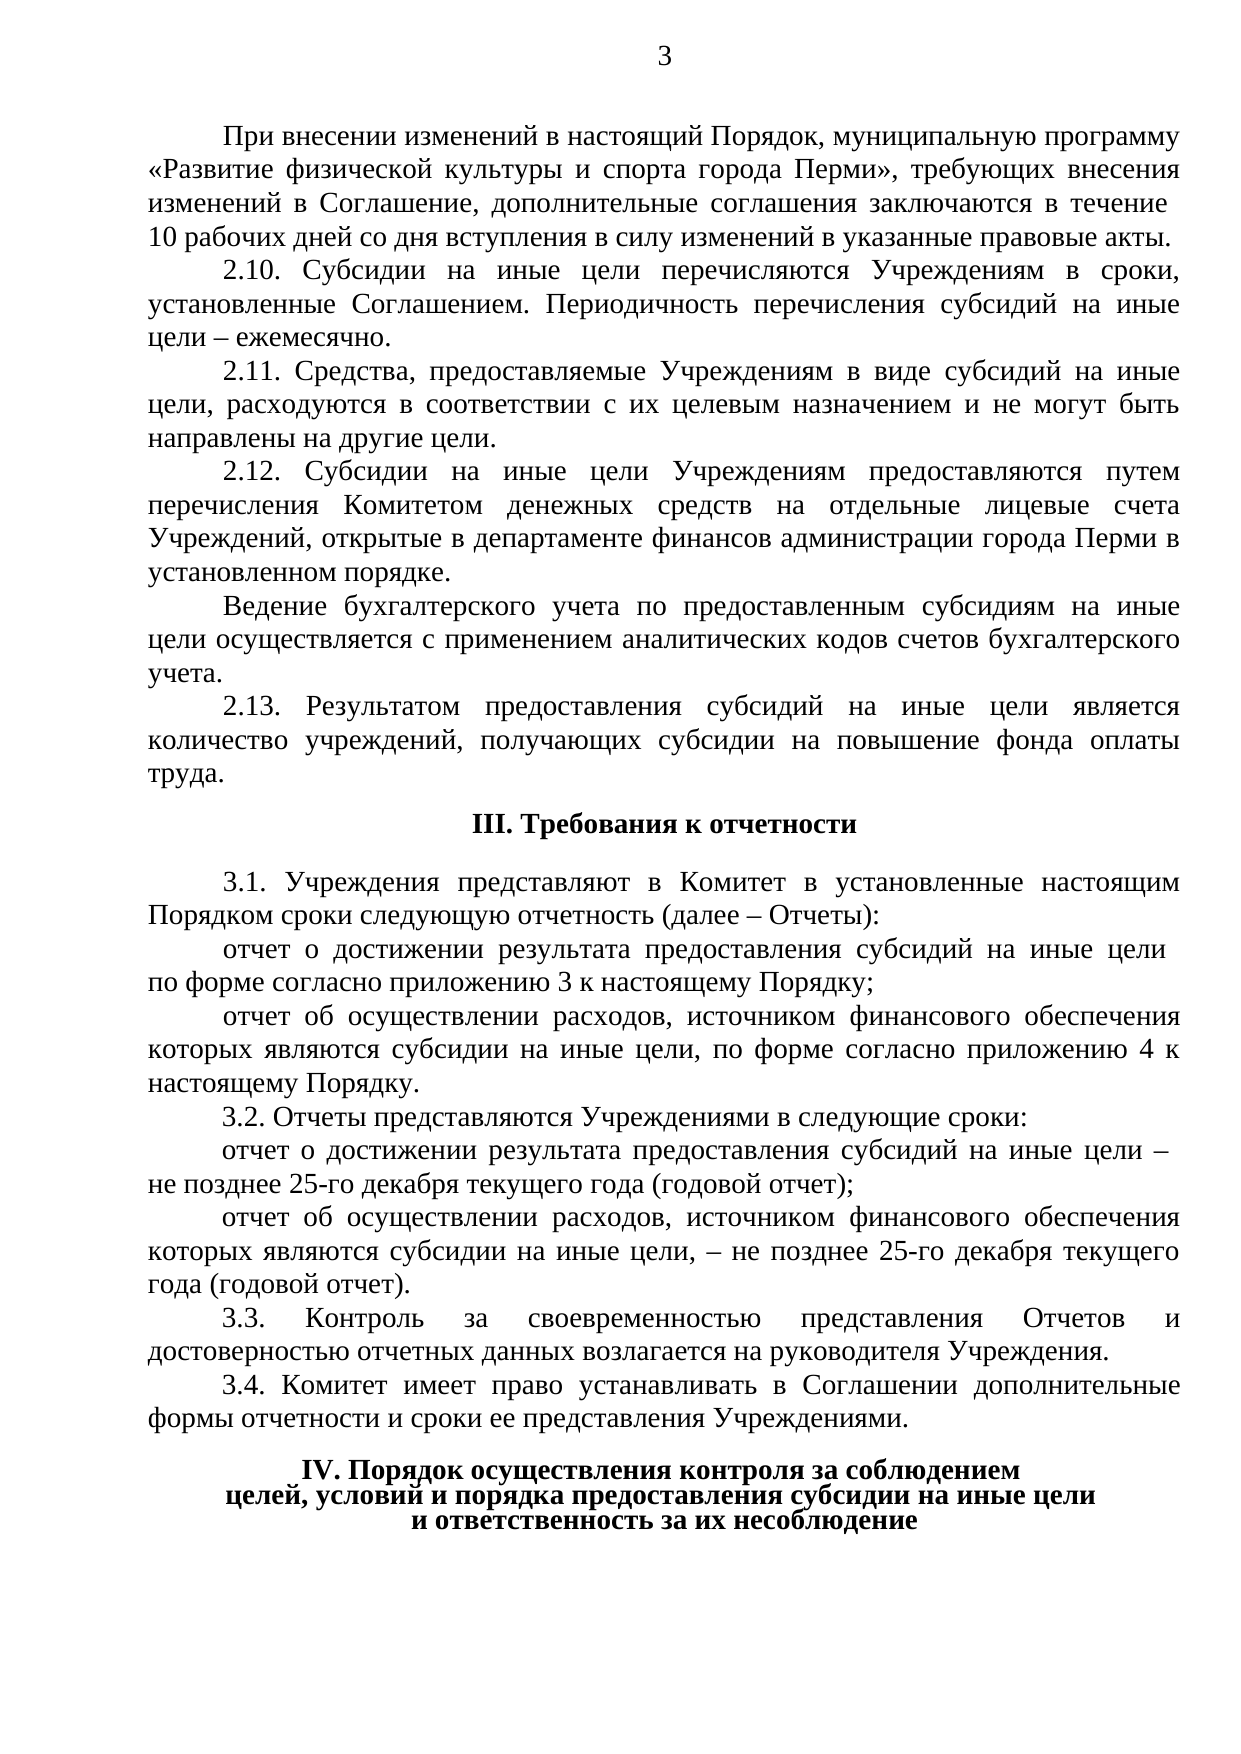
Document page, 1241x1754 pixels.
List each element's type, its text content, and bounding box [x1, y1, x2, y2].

text 2.10. Субсидии на иные цели перечисляются Учреждениям в сроки, установленные Соглашением. Периодичность перечисления субсидий на иные цели – ежемесячно. [148, 252, 1181, 353]
text III. Требования к отчетности [148, 814, 1181, 839]
text отчет об осуществлении расходов, источником финансового обеспечения которых являются субсидии на иные цели, – не позднее 25-го декабря текущего года (годовой отчет). [148, 1199, 1181, 1300]
text 2.13. Результатом предоставления субсидий на иные цели является количество учреждений, получающих субсидии на повышение фонда оплаты труда. [148, 688, 1181, 789]
text Ведение бухгалтерского учета по предоставленным субсидиям на иные цели осуществляется с применением аналитических кодов счетов бухгалтерского учета. [148, 588, 1181, 688]
text IV. Порядок осуществления контроля за соблюдением целей, условий и порядка предоставления субсидии на иные цели и ответственность за их несоблюдение [148, 1459, 1181, 1534]
text отчет о достижении результата предоставления субсидий на иные цели по форме согласно приложению 3 к настоящему Порядку; [148, 931, 1181, 998]
text 3.4. Комитет имеет право устанавливать в Соглашении дополнительные формы отчетности и сроки ее представления Учреждениями. [148, 1367, 1181, 1434]
text отчет о достижении результата предоставления субсидий на иные цели – не позднее 25-го декабря текущего года (годовой отчет); [148, 1132, 1181, 1199]
text 3.3. Контроль за своевременностью представления Отчетов и достоверностью отчетных данных возлагается на руководителя Учреждения. [148, 1300, 1181, 1367]
text 3.2. Отчеты представляются Учреждениями в следующие сроки: [148, 1099, 1181, 1132]
text 2.12. Субсидии на иные цели Учреждениям предоставляются путем перечисления Комитетом денежных средств на отдельные лицевые счета Учреждений, открытые в департаменте финансов администрации города Перми в установленном порядке. [148, 453, 1181, 588]
text При внесении изменений в настоящий Порядок, муниципальную программу «Развитие физической культуры и спорта города Перми», требующих внесения изменений в Соглашение, дополнительные соглашения заключаются в течение 10 рабочих дней со дня вступления в силу изменений в указанные правовые акты. [148, 118, 1181, 252]
text отчет об осуществлении расходов, источником финансового обеспечения которых являются субсидии на иные цели, по форме согласно приложению 4 к настоящему Порядку. [148, 998, 1181, 1099]
text 2.11. Средства, предоставляемые Учреждениям в виде субсидий на иные цели, расходуются в соответствии с их целевым назначением и не могут быть направлены на другие цели. [148, 353, 1181, 453]
text 3.1. Учреждения представляют в Комитет в установленные настоящим Порядком сроки следующую отчетность (далее – Отчеты): [148, 864, 1181, 931]
